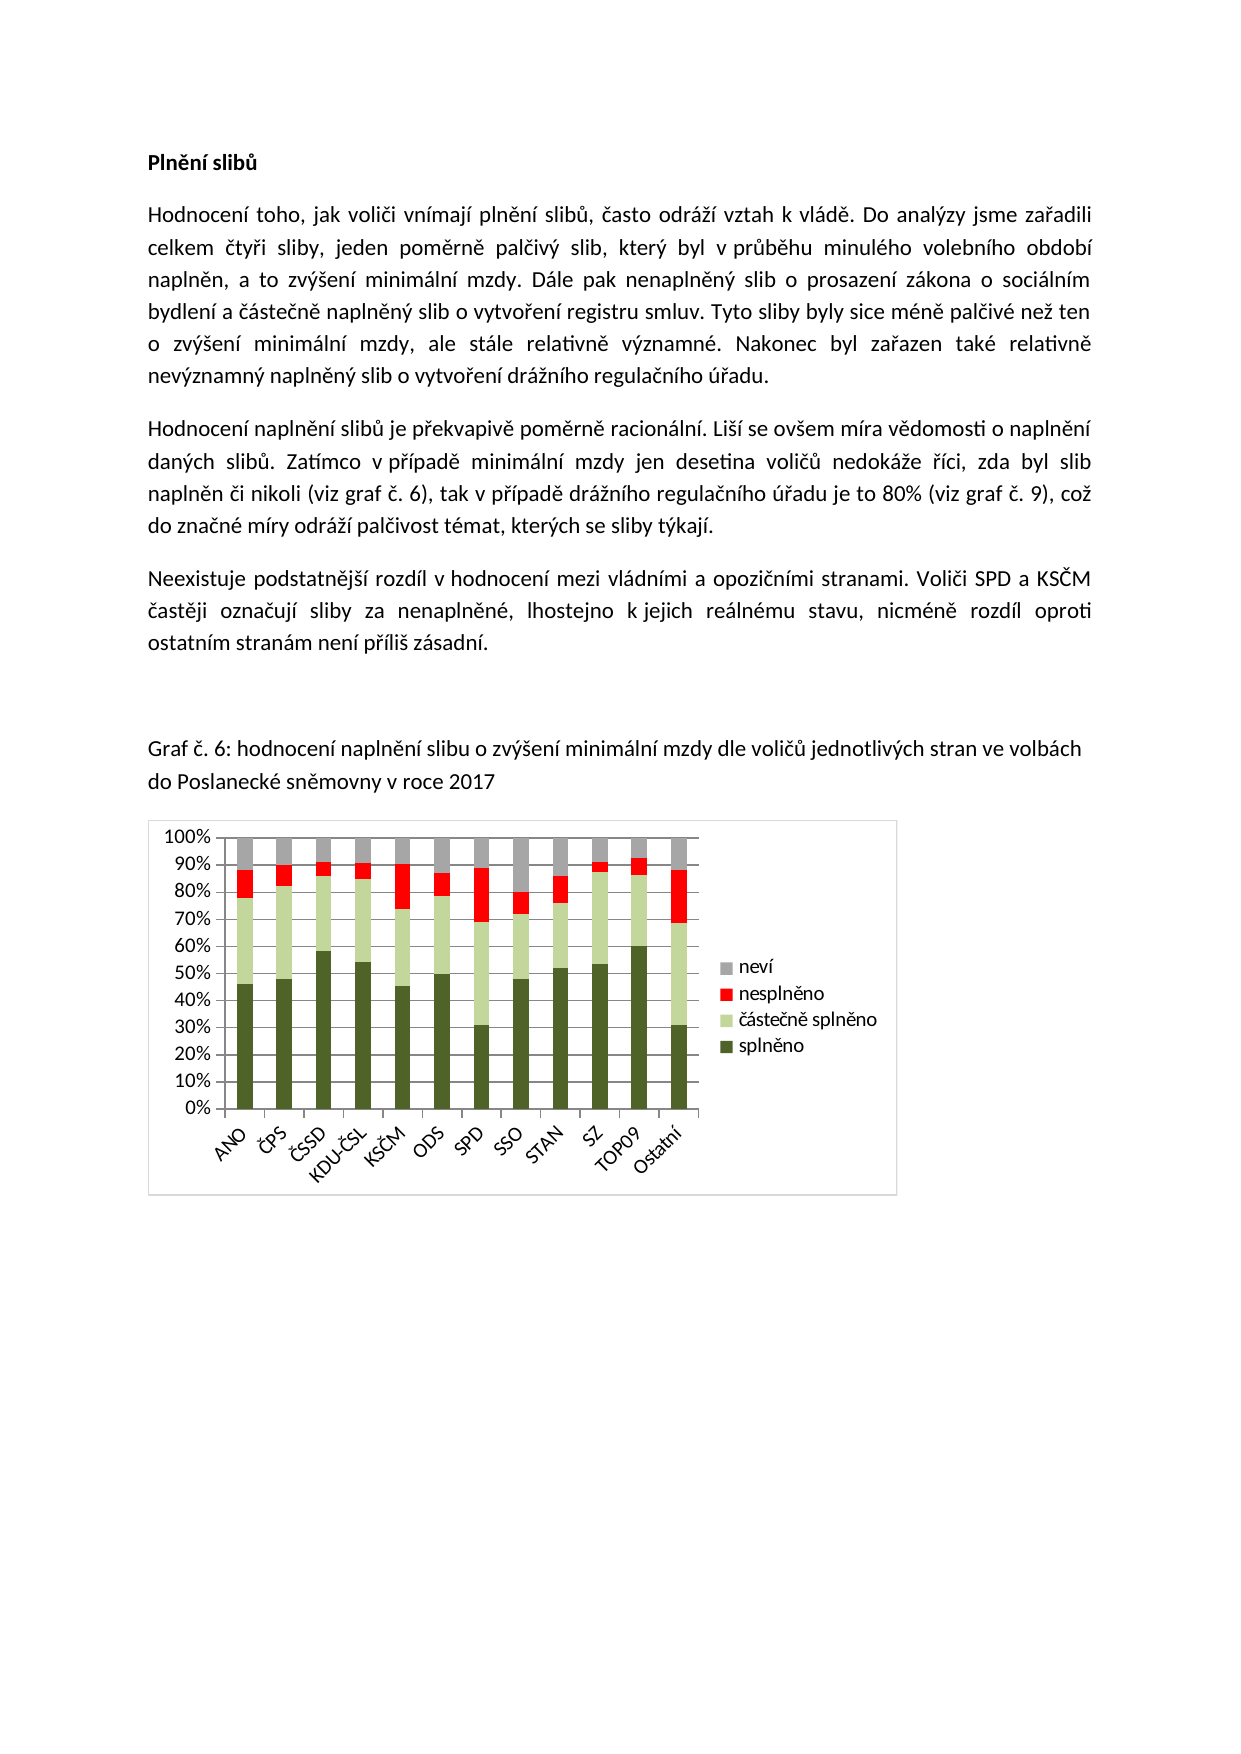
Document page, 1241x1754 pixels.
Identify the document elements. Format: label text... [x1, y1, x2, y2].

text Plnění slibů [148, 148, 1093, 176]
text Hodnocení toho, jak voliči vnímají plnění slibů, často odráží vztah k vládě. Do analýzy jsme zařadili celkem čtyři sliby, jeden poměrně palčivý slib, který byl v průběhu minulého volebního období naplněn, a to zvýšení minimální mzdy. Dále pak nenaplněný slib o prosazení zákona o sociálním bydlení a částečně naplněný slib o vytvoření registru smluv. Tyto sliby byly sice méně palčivé než ten o zvýšení minimální mzdy, ale stále relativně významné. Nakonec byl zařazen také relativně nevýznamný naplněný slib o vytvoření drážního regulačního úřadu. [148, 201, 1093, 389]
text Neexistuje podstatnější rozdíl v hodnocení mezi vládními a opozičními stranami. Voliči SPD a KSČM častěji označují sliby za nenaplněné, lhostejno k jejich reálnému stavu, nicméně rozdíl oproti ostatním stranám není příliš zásadní. [148, 564, 1093, 657]
text Hodnocení naplnění slibů je překvapivě poměrně racionální. Liší se ovšem míra vědomosti o naplnění daných slibů. Zatímco v případě minimální mzdy jen desetina voličů nedokáže říci, zda byl slib naplněn či nikoli (viz graf č. 6), tak v případě drážního regulačního úřadu je to 80% (viz graf č. 9), což do značné míry odráží palčivost témat, kterých se sliby týkají. [148, 414, 1093, 539]
text Graf č. 6: hodnocení naplnění slibu o zvýšení minimální mzdy dle voličů jednotlivých stran ve volbách do Poslanecké sněmovny v roce 2017 [148, 734, 1093, 795]
